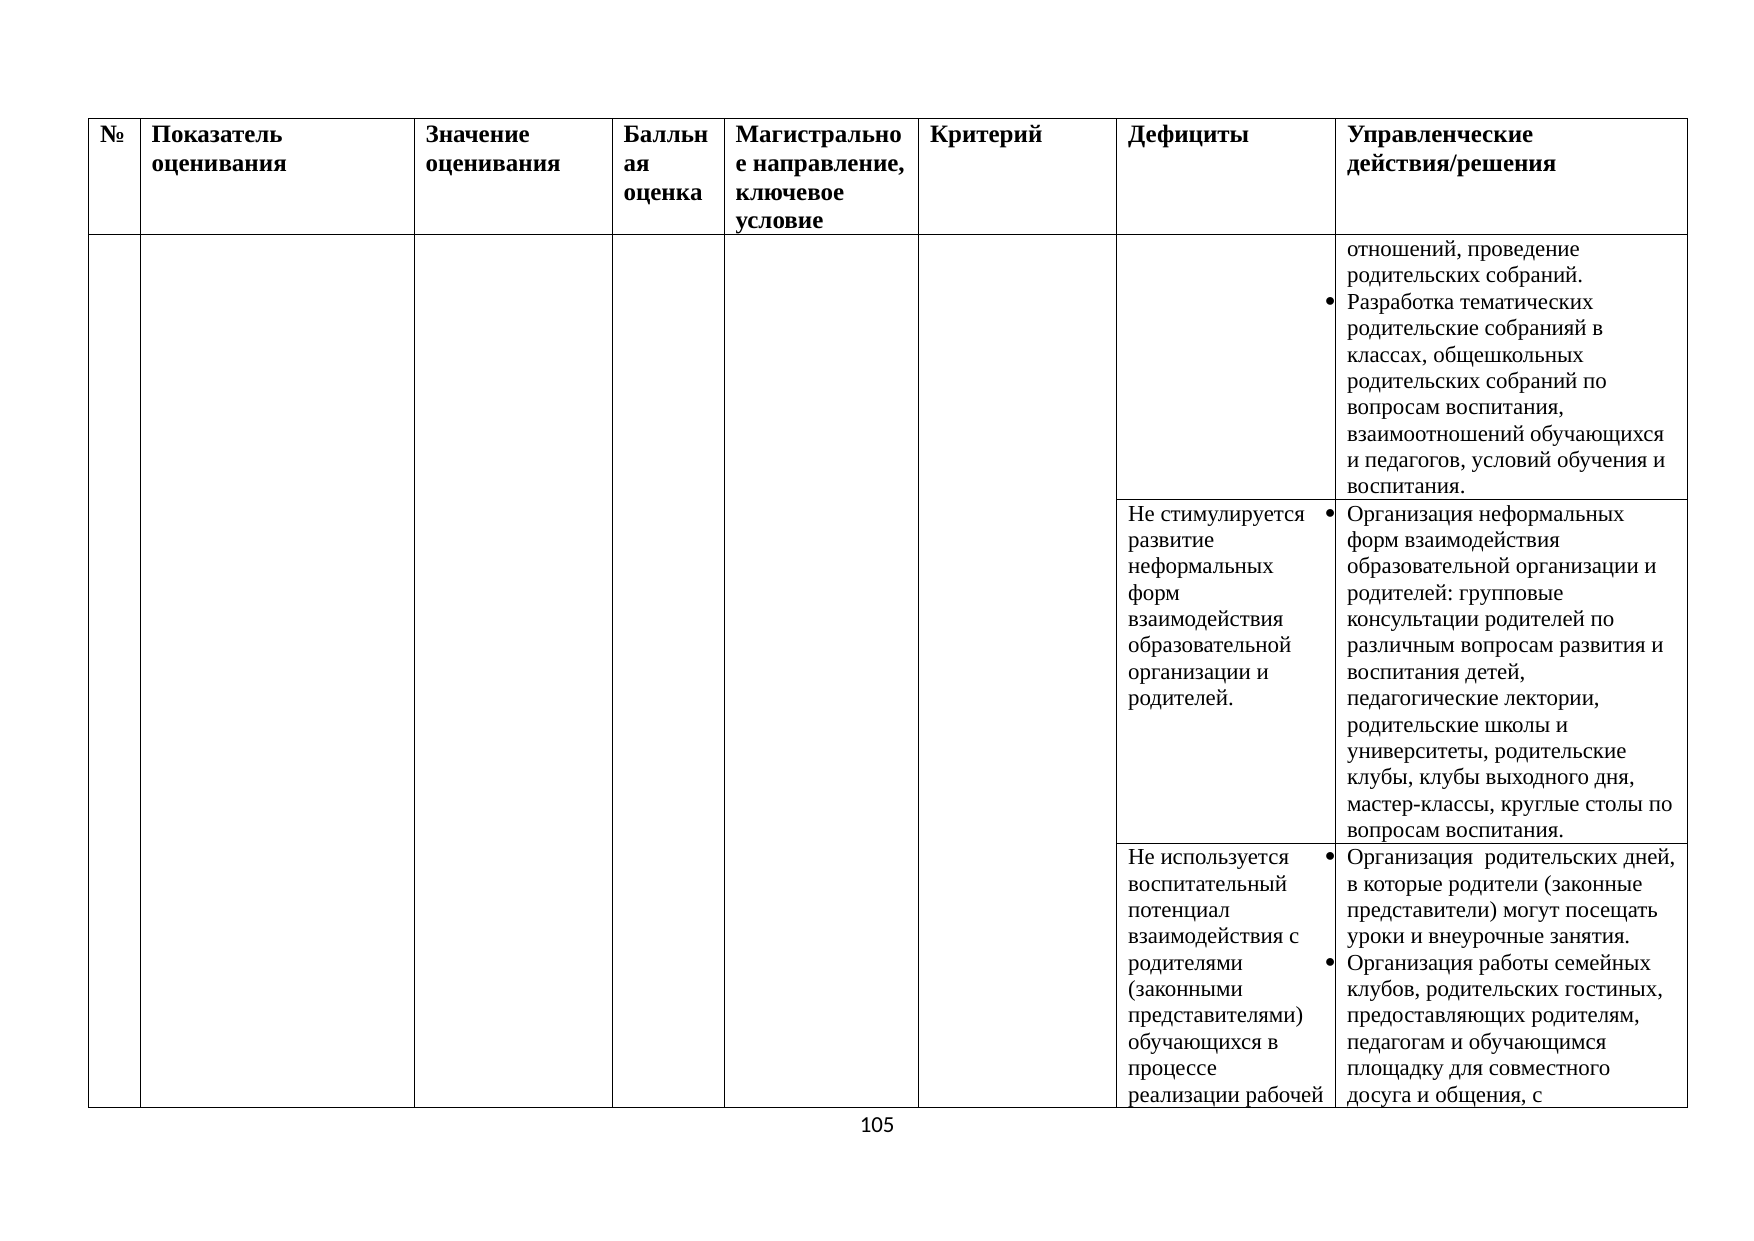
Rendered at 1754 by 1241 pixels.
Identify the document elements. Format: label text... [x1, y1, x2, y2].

table_header Критерий [919, 119, 1116, 234]
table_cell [1117, 844, 1335, 1107]
table_cell Организация неформальных форм взаимодействия образовательной организации и родителей: групповые консультации родителей по различным вопросам развития и воспитания детей, педагогические лектории, родительские школы и университеты, родительские клубы, клубы выходного дня, мастер-классы, круглые столы по вопросам воспитания. [1336, 500, 1687, 842]
table_header Магистральное направление, ключевое условие [725, 119, 918, 234]
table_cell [1336, 844, 1687, 1107]
table_header Балльная оценка [613, 119, 724, 234]
table_header Дефициты [1117, 119, 1335, 234]
table_header № [89, 119, 140, 234]
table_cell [1117, 235, 1335, 499]
table_cell Не стимулируется развитие неформальных форм взаимодействия образовательной организации и родителей. [1117, 500, 1335, 842]
table_header Значение оценивания [415, 119, 612, 234]
table_header Показатель оценивания [141, 119, 414, 234]
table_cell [1336, 235, 1687, 499]
table_header Управленческие действия/решения [1336, 119, 1687, 234]
